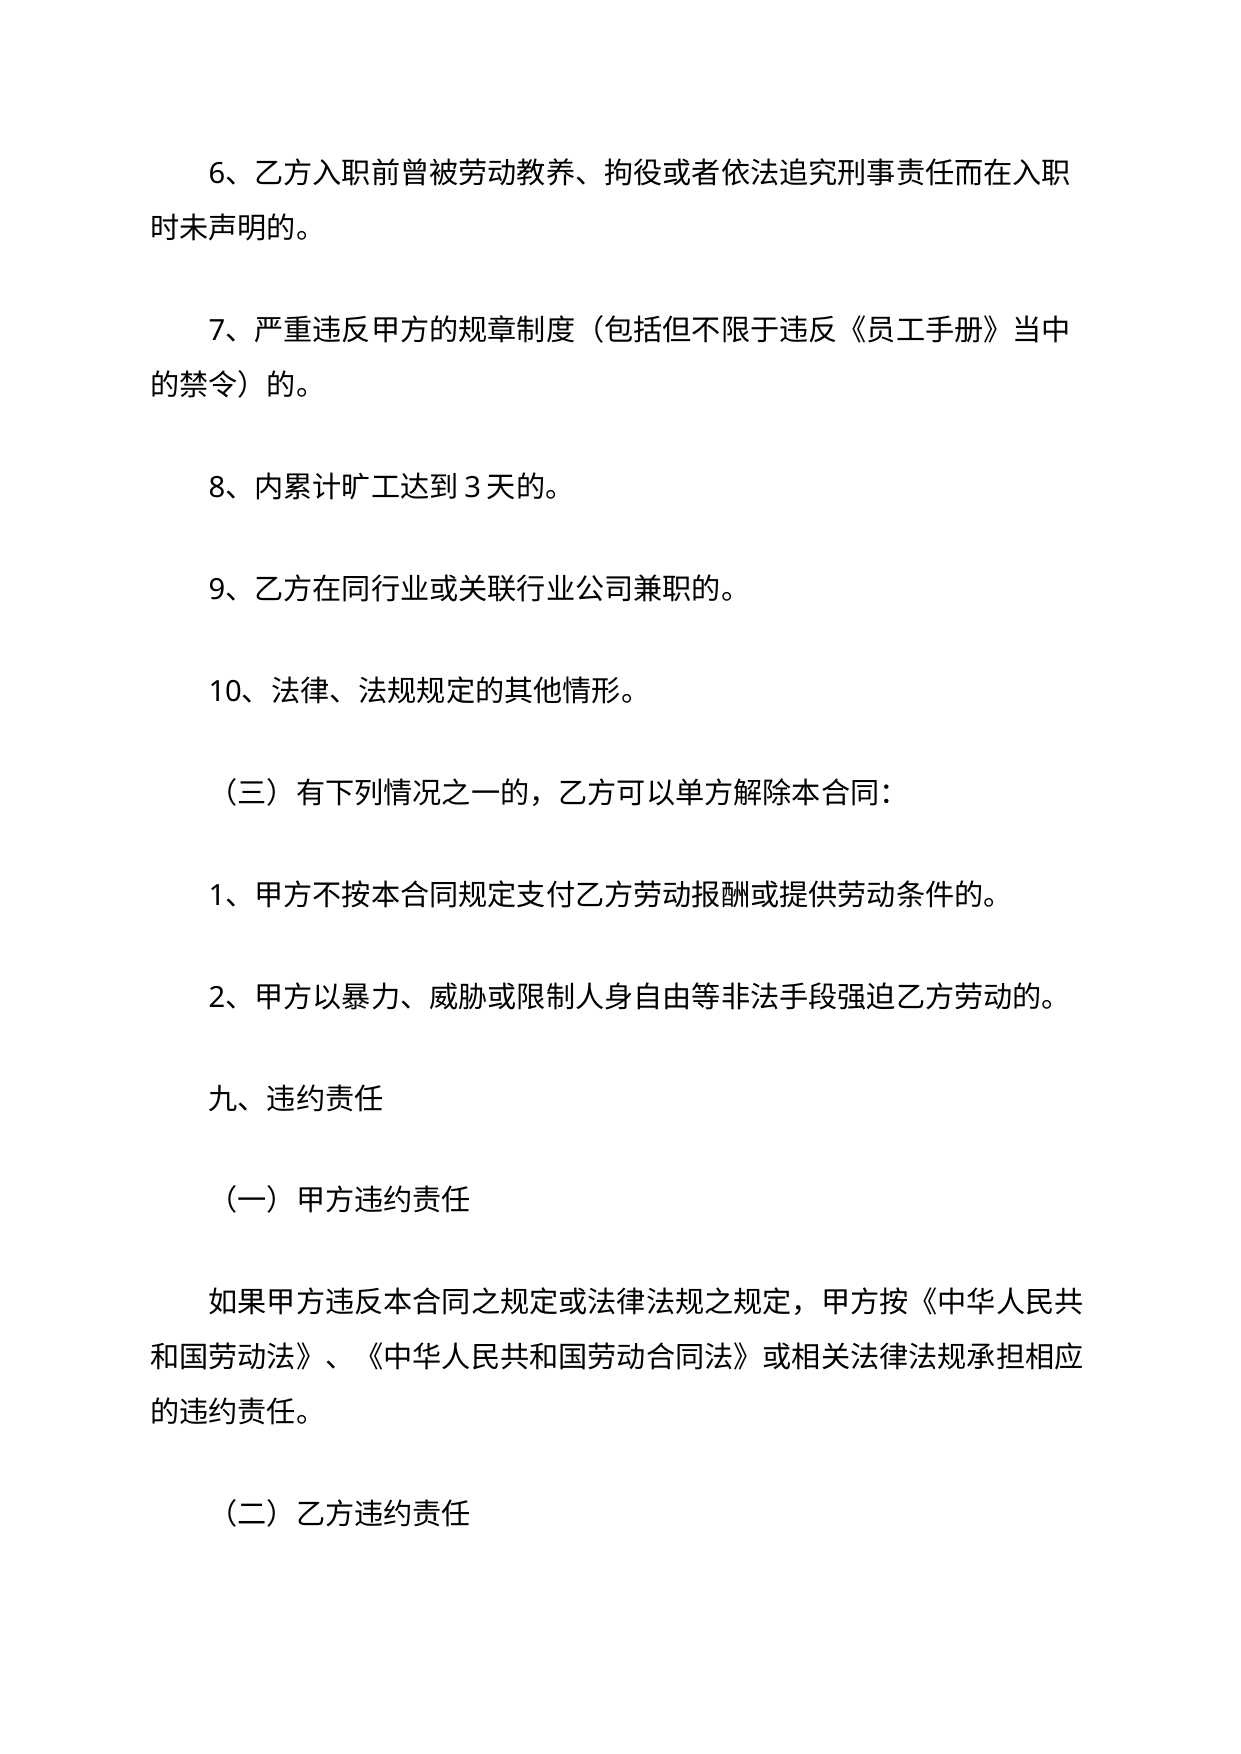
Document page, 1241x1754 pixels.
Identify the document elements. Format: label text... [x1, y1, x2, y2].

text 如果甲方违反本合同之规定或法律法规之规定，甲方按《中华人民共和国劳动法》、《中华人民共和国劳动合同法》或相关法律法规承担相应的违约责任。 [150, 1279, 1090, 1431]
text 1、甲方不按本合同规定支付乙方劳动报酬或提供劳动条件的。 [150, 871, 1090, 914]
text 九、违约责任 [150, 1075, 1090, 1117]
text （二）乙方违约责任 [150, 1490, 1090, 1533]
text 8、内累计旷工达到3天的。 [150, 463, 1090, 506]
text （一）甲方违约责任 [150, 1177, 1090, 1219]
text 10、法律、法规规定的其他情形。 [150, 667, 1090, 710]
text 9、乙方在同行业或关联行业公司兼职的。 [150, 566, 1090, 608]
text （三）有下列情况之一的，乙方可以单方解除本合同： [150, 769, 1090, 812]
text 7、严重违反甲方的规章制度（包括但不限于违反《员工手册》当中的禁令）的。 [150, 307, 1090, 404]
text 2、甲方以暴力、威胁或限制人身自由等非法手段强迫乙方劳动的。 [150, 973, 1090, 1016]
text 6、乙方入职前曾被劳动教养、拘役或者依法追究刑事责任而在入职时未声明的。 [150, 150, 1090, 247]
